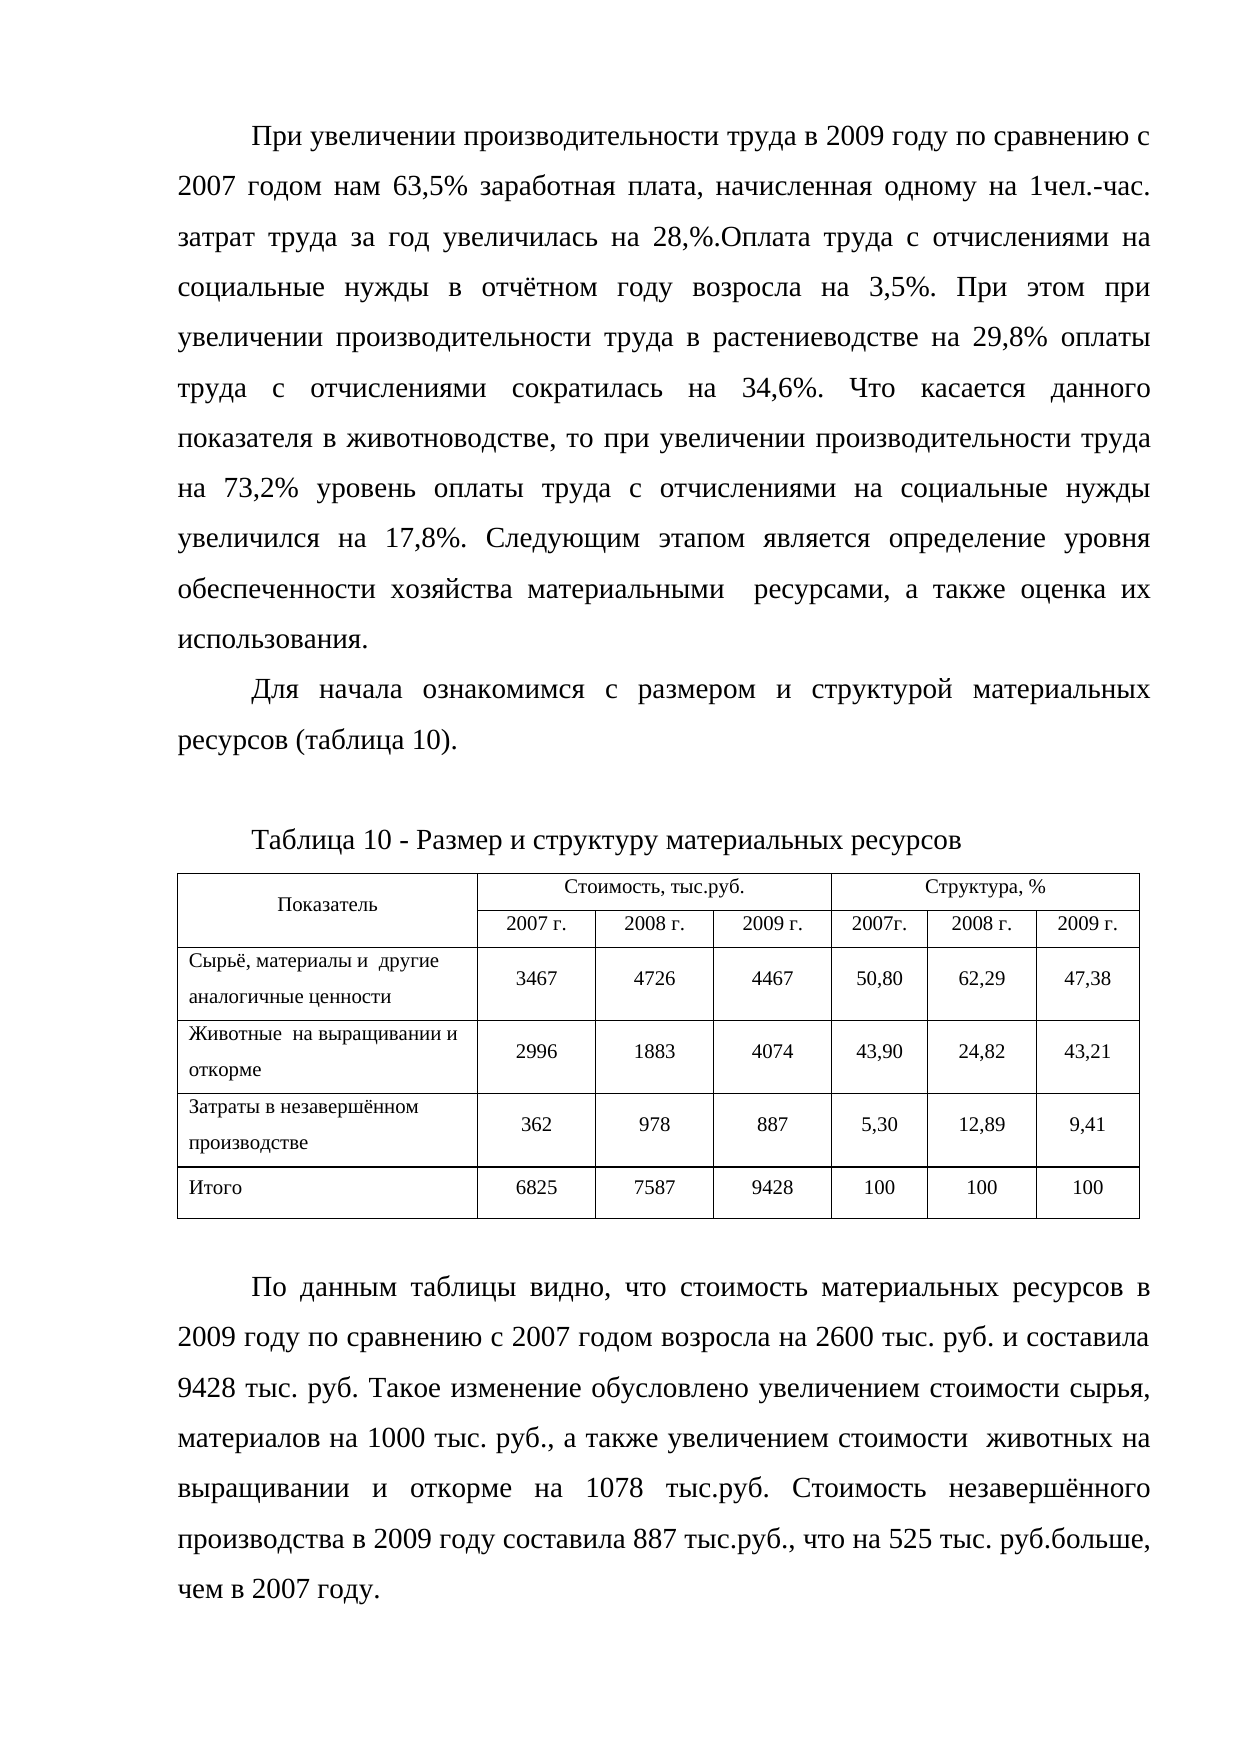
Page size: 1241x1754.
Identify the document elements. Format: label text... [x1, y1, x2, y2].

table_cell 9,41 [1037, 1094, 1139, 1166]
table_cell 2009 г. [1037, 911, 1139, 947]
table_header Структура, % [832, 874, 1139, 910]
table_cell 362 [478, 1094, 595, 1166]
table_cell 50,80 [832, 948, 927, 1020]
table_cell 7587 [596, 1168, 713, 1218]
table_cell 9428 [714, 1168, 831, 1218]
table_cell Итого [178, 1168, 477, 1218]
table_cell 4726 [596, 948, 713, 1020]
table_cell 100 [928, 1168, 1036, 1218]
table_cell 100 [832, 1168, 927, 1218]
table_cell 43,90 [832, 1021, 927, 1093]
table_cell 2008 г. [596, 911, 713, 947]
text При увеличении производительности труда в 2009 году по сравнению с 2007 годом нам 63,5% заработная плата, начисленная одному на 1чел.-час. затрат труда за год увеличилась на 28,%.Оплата труда с отчислениями на социальные нужды в отчётном году возросла на 3,5%. При этом при увеличении производительности труда в растениеводстве на 29,8% оплаты труда с отчислениями сократилась на 34,6%. Что касается данного показателя в животноводстве, то при увеличении производительности труда на 73,2% уровень оплаты труда с отчислениями на социальные нужды увеличился на 17,8%. Следующим этапом является определение уровня обеспеченности хозяйства материальными ресурсами, а также оценка их использования. [177, 118, 1152, 655]
table_cell Затраты в незавершённом производстве [178, 1094, 477, 1166]
table_cell 100 [1037, 1168, 1139, 1218]
table_cell 2007г. [832, 911, 927, 947]
table_cell Сырьё, материалы и другие аналогичные ценности [178, 948, 477, 1020]
table_cell 43,21 [1037, 1021, 1139, 1093]
table_cell 1883 [596, 1021, 713, 1093]
table_cell 4467 [714, 948, 831, 1020]
text Таблица 10 - Размер и структуру материальных ресурсов [177, 822, 1152, 856]
text Для начала ознакомимся с размером и структурой материальных ресурсов (таблица 10). [177, 672, 1152, 755]
table_cell 2996 [478, 1021, 595, 1093]
table_cell 2008 г. [928, 911, 1036, 947]
table_cell 6825 [478, 1168, 595, 1218]
text По данным таблицы видно, что стоимость материальных ресурсов в 2009 году по сравнению с 2007 годом возросла на 2600 тыс. руб. и составила 9428 тыс. руб. Такое изменение обусловлено увеличением стоимости сырья, материалов на 1000 тыс. руб., а также увеличением стоимости животных на выращивании и откорме на 1078 тыс.руб. Стоимость незавершённого производства в 2009 году составила 887 тыс.руб., что на 525 тыс. руб.больше, чем в 2007 году. [177, 1269, 1152, 1605]
table_cell 887 [714, 1094, 831, 1166]
table_cell 12,89 [928, 1094, 1036, 1166]
table_cell Животные на выращивании и откорме [178, 1021, 477, 1093]
table_cell 47,38 [1037, 948, 1139, 1020]
table_cell 2007 г. [478, 911, 595, 947]
table_cell 2009 г. [714, 911, 831, 947]
table_cell 4074 [714, 1021, 831, 1093]
table_header Стоимость, тыс.руб. [478, 874, 831, 910]
table_cell 3467 [478, 948, 595, 1020]
table_cell 62,29 [928, 948, 1036, 1020]
table_header Показатель [178, 874, 477, 947]
table_cell 24,82 [928, 1021, 1036, 1093]
table_cell 5,30 [832, 1094, 927, 1166]
table_cell 978 [596, 1094, 713, 1166]
